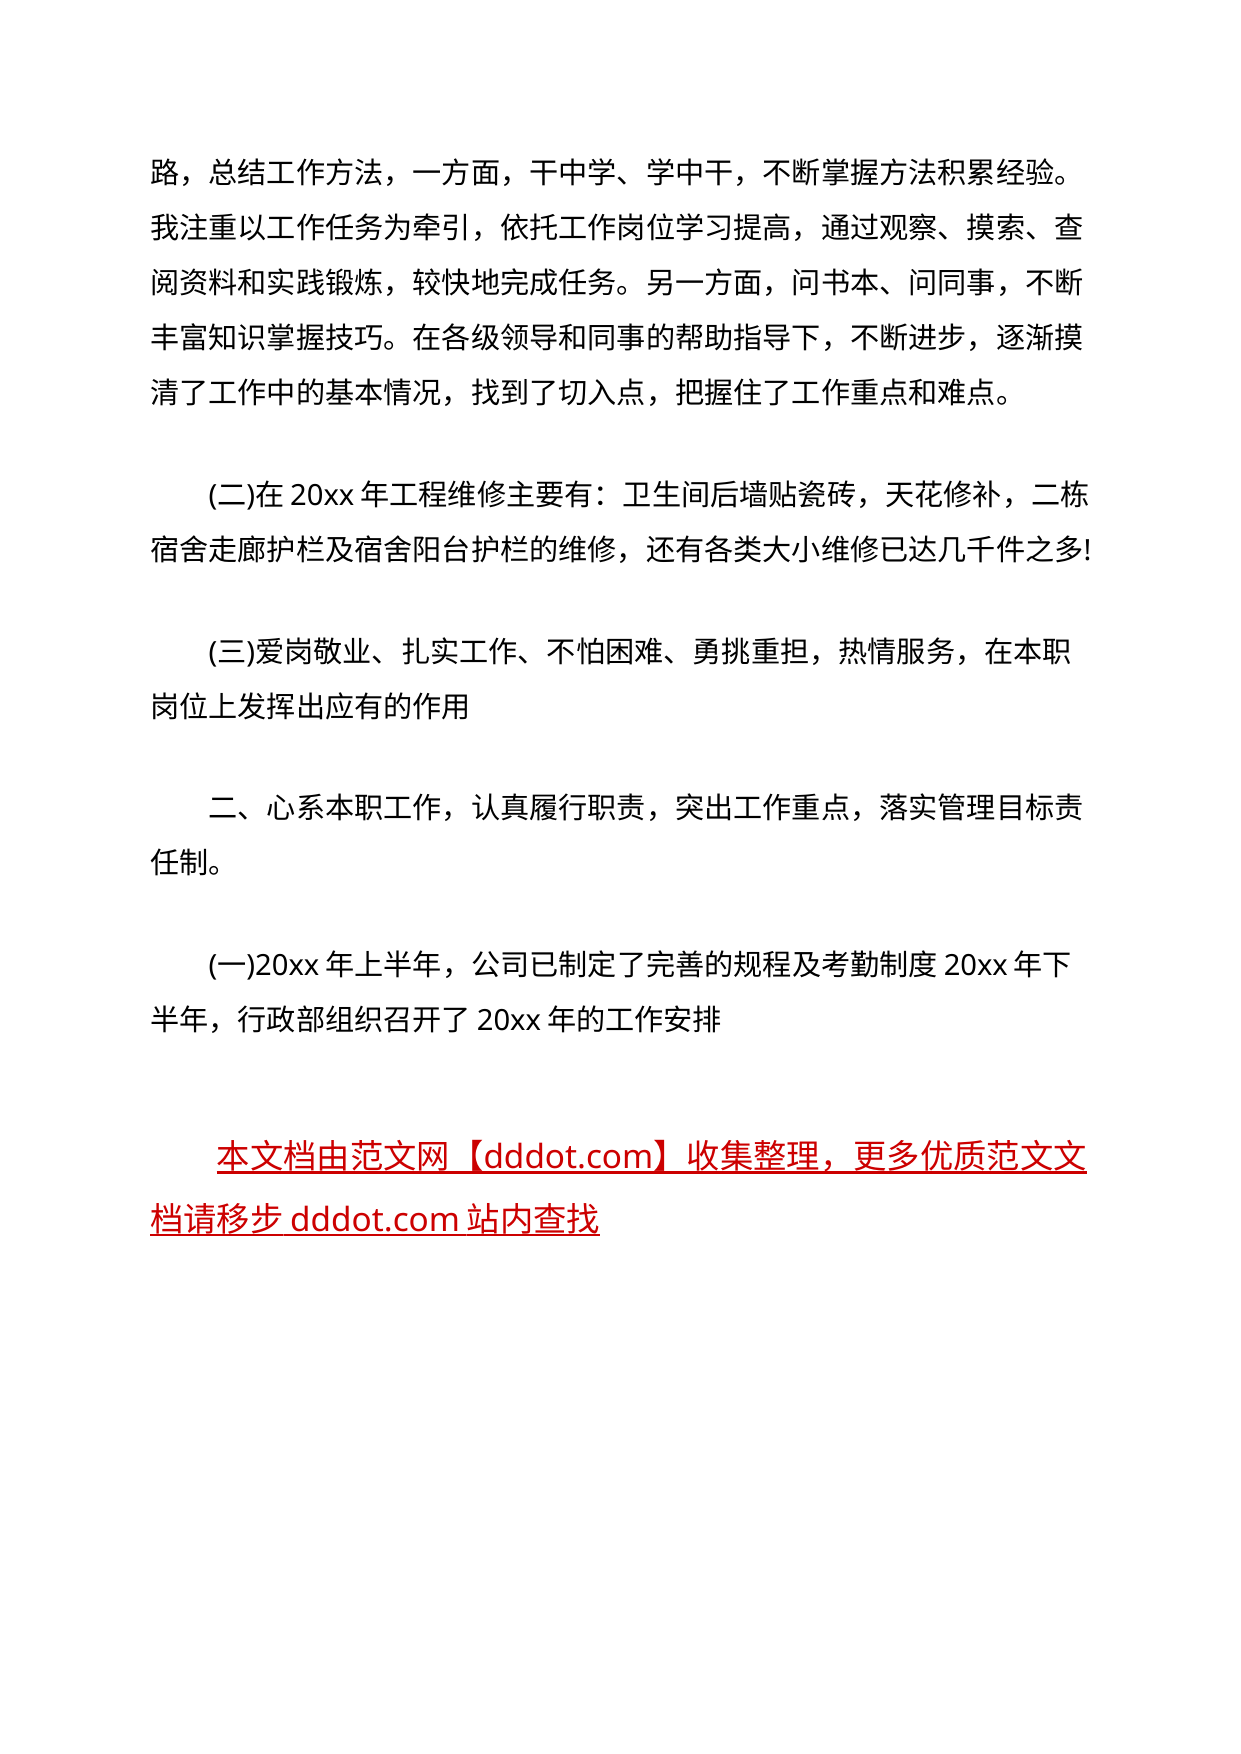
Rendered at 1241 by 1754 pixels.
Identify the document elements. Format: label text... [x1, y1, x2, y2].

text (三)爱岗敬业、扎实工作、不怕困难、勇挑重担，热情服务，在本职岗位上发挥出应有的作用 [150, 628, 1090, 726]
text (一)20xx年上半年，公司已制定了完善的规程及考勤制度20xx年下半年，行政部组织召开了20xx年的工作安排 [150, 942, 1090, 1039]
text 二、心系本职工作，认真履行职责，突出工作重点，落实管理目标责任制。 [150, 785, 1090, 882]
text (二)在20xx年工程维修主要有：卫生间后墙贴瓷砖，天花修补，二栋宿舍走廊护栏及宿舍阳台护栏的维修，还有各类大小维修已达几千件之多! [150, 471, 1090, 569]
text 本文档由范文网【dddot.com】收集整理，更多优质范文文档请移步dddot.com站内查找 [150, 1130, 1090, 1241]
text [150, 150, 1090, 412]
